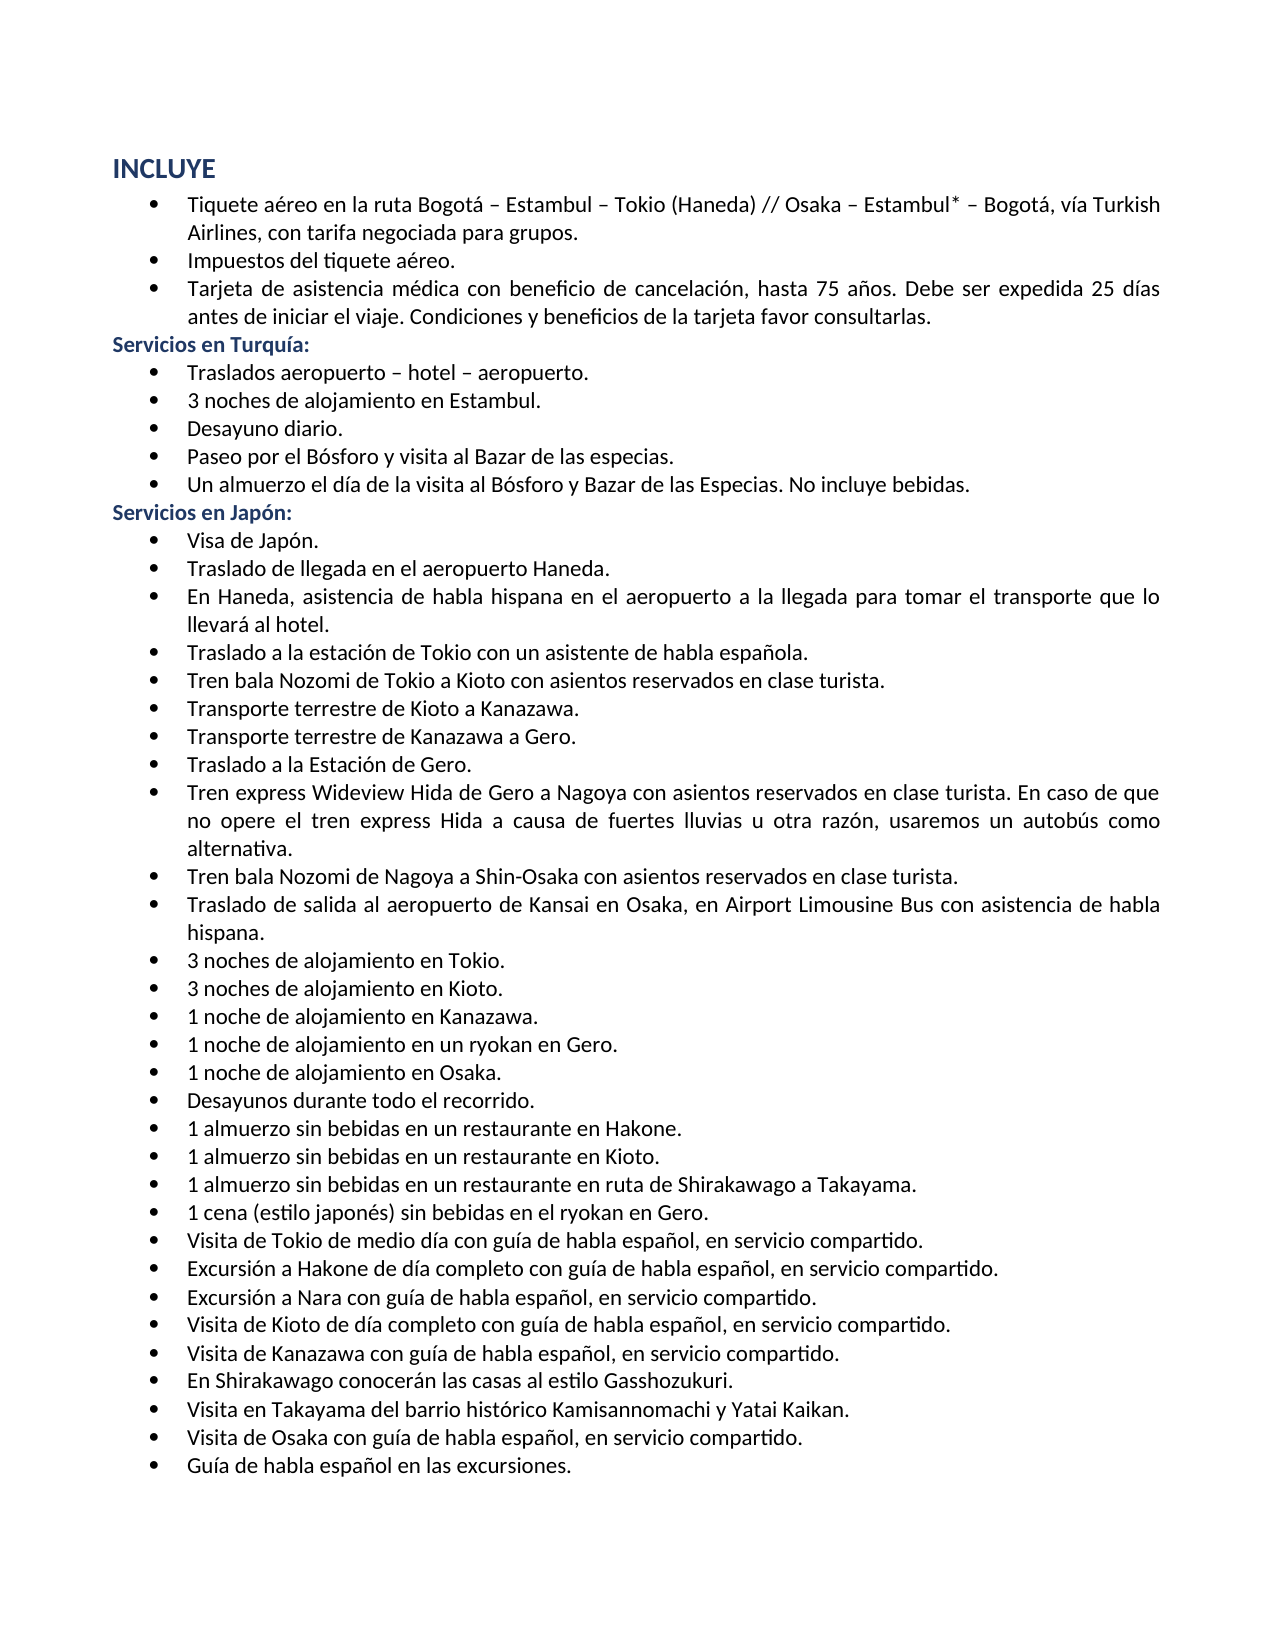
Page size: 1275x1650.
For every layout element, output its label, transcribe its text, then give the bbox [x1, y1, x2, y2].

text Tren bala Nozomi de Nagoya a Shin-Osaka con asientos reservados en clase turista. [150, 862, 1162, 890]
list Servicios en Turquía: [112, 330, 1162, 358]
text Visa de Japón. [150, 526, 1162, 554]
text Guía de habla español en las excursiones. [150, 1451, 1162, 1479]
text Un almuerzo el día de la visita al Bósforo y Bazar de las Especias. No incluye bebidas. [150, 470, 1162, 498]
text Visita de Kioto de día completo con guía de habla español, en servicio compartido. [150, 1311, 1162, 1339]
text Traslados aeropuerto – hotel – aeropuerto. [150, 358, 1162, 386]
text Impuestos del tiquete aéreo. [150, 246, 1162, 274]
text Visita de Tokio de medio día con guía de habla español, en servicio compartido. [150, 1227, 1162, 1254]
text Desayunos durante todo el recorrido. [150, 1086, 1162, 1114]
text Excursión a Hakone de día completo con guía de habla español, en servicio compartido. [150, 1254, 1162, 1283]
text Traslado de llegada en el aeropuerto Haneda. [150, 554, 1162, 582]
text Traslado a la Estación de Gero. [150, 750, 1162, 778]
text Tren express Wideview Hida de Gero a Nagoya con asientos reservados en clase turista. En caso de que no opere el tren express Hida a causa de fuertes lluvias u otra razón, usaremos un autobús como alternativa. [150, 778, 1162, 862]
text 1 noche de alojamiento en un ryokan en Gero. [150, 1030, 1162, 1058]
text Paseo por el Bósforo y visita al Bazar de las especias. [150, 442, 1162, 470]
text 1 almuerzo sin bebidas en un restaurante en Kioto. [150, 1142, 1162, 1171]
text Tiquete aéreo en la ruta Bogotá – Estambul – Tokio (Haneda) // Osaka – Estambul* – Bogotá, vía Turkish Airlines, con tarifa negociada para grupos. [150, 190, 1162, 246]
text INCLUYE [112, 150, 1162, 186]
text 3 noches de alojamiento en Tokio. [150, 946, 1162, 974]
text Transporte terrestre de Kioto a Kanazawa. [150, 694, 1162, 722]
text Traslado a la estación de Tokio con un asistente de habla española. [150, 638, 1162, 666]
text Excursión a Nara con guía de habla español, en servicio compartido. [150, 1283, 1162, 1311]
text Tren bala Nozomi de Tokio a Kioto con asientos reservados en clase turista. [150, 666, 1162, 694]
text 1 noche de alojamiento en Osaka. [150, 1058, 1162, 1086]
text Transporte terrestre de Kanazawa a Gero. [150, 722, 1162, 750]
text Visita en Takayama del barrio histórico Kamisannomachi y Yatai Kaikan. [150, 1395, 1162, 1423]
text 1 noche de alojamiento en Kanazawa. [150, 1002, 1162, 1030]
text 1 almuerzo sin bebidas en un restaurante en Hakone. [150, 1114, 1162, 1142]
text Desayuno diario. [150, 414, 1162, 442]
text 1 almuerzo sin bebidas en un restaurante en ruta de Shirakawago a Takayama. [150, 1171, 1162, 1198]
text 3 noches de alojamiento en Kioto. [150, 974, 1162, 1002]
list Servicios en Japón: [112, 498, 1162, 526]
text En Shirakawago conocerán las casas al estilo Gasshozukuri. [150, 1367, 1162, 1395]
text Traslado de salida al aeropuerto de Kansai en Osaka, en Airport Limousine Bus con asistencia de habla hispana. [150, 890, 1162, 946]
text Tarjeta de asistencia médica con beneficio de cancelación, hasta 75 años. Debe ser expedida 25 días antes de iniciar el viaje. Condiciones y beneficios de la tarjeta favor consultarlas. [150, 274, 1162, 330]
text En Haneda, asistencia de habla hispana en el aeropuerto a la llegada para tomar el transporte que lo llevará al hotel. [150, 582, 1162, 638]
text 3 noches de alojamiento en Estambul. [150, 386, 1162, 414]
text Visita de Kanazawa con guía de habla español, en servicio compartido. [150, 1339, 1162, 1367]
text Visita de Osaka con guía de habla español, en servicio compartido. [150, 1423, 1162, 1451]
text 1 cena (estilo japonés) sin bebidas en el ryokan en Gero. [150, 1198, 1162, 1227]
